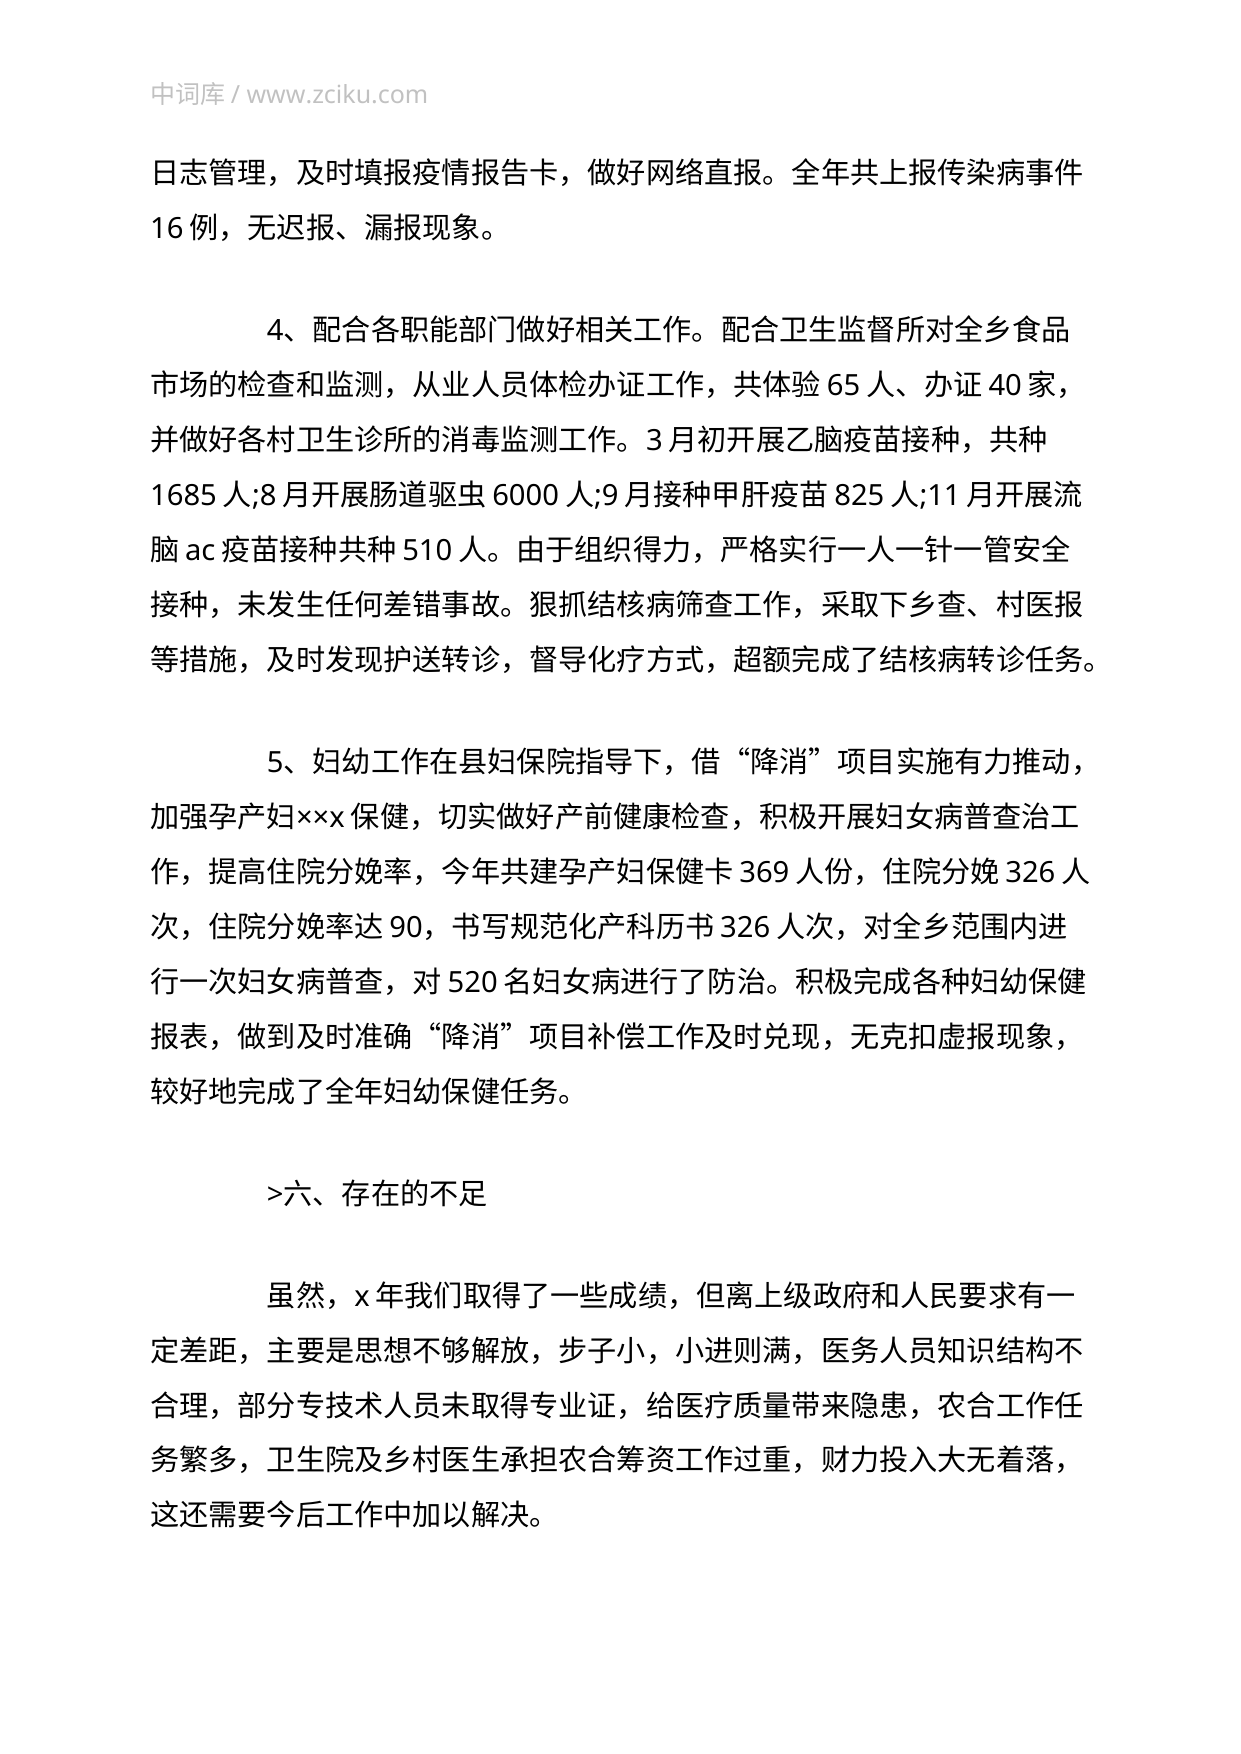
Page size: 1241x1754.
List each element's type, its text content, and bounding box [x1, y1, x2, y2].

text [150, 150, 1090, 247]
text 4、配合各职能部门做好相关工作。配合卫生监督所对全乡食品市场的检查和监测，从业人员体检办证工作，共体验65人、办证40家，并做好各村卫生诊所的消毒监测工作。3月初开展乙脑疫苗接种，共种1685人;8月开展肠道驱虫6000人;9月接种甲肝疫苗825人;11月开展流脑ac疫苗接种共种510人。由于组织得力，严格实行一人一针一管安全接种，未发生任何差错事故。狠抓结核病筛查工作，采取下乡查、村医报等措施，及时发现护送转诊，督导化疗方式，超额完成了结核病转诊任务。 [150, 307, 1090, 679]
text >六、存在的不足 [150, 1170, 1090, 1213]
text 虽然，x年我们取得了一些成绩，但离上级政府和人民要求有一定差距，主要是思想不够解放，步子小，小进则满，医务人员知识结构不合理，部分专技术人员未取得专业证，给医疗质量带来隐患，农合工作任务繁多，卫生院及乡村医生承担农合筹资工作过重，财力投入大无着落，这还需要今后工作中加以解决。 [150, 1272, 1090, 1534]
text 5、妇幼工作在县妇保院指导下，借“降消”项目实施有力推动，加强孕产妇××x保健，切实做好产前健康检查，积极开展妇女病普查治工作，提高住院分娩率，今年共建孕产妇保健卡369人份，住院分娩326人次，住院分娩率达90，书写规范化产科历书326人次，对全乡范围内进行一次妇女病普查，对520名妇女病进行了防治。积极完成各种妇幼保健报表，做到及时准确“降消”项目补偿工作及时兑现，无克扣虚报现象，较好地完成了全年妇幼保健任务。 [150, 738, 1090, 1111]
